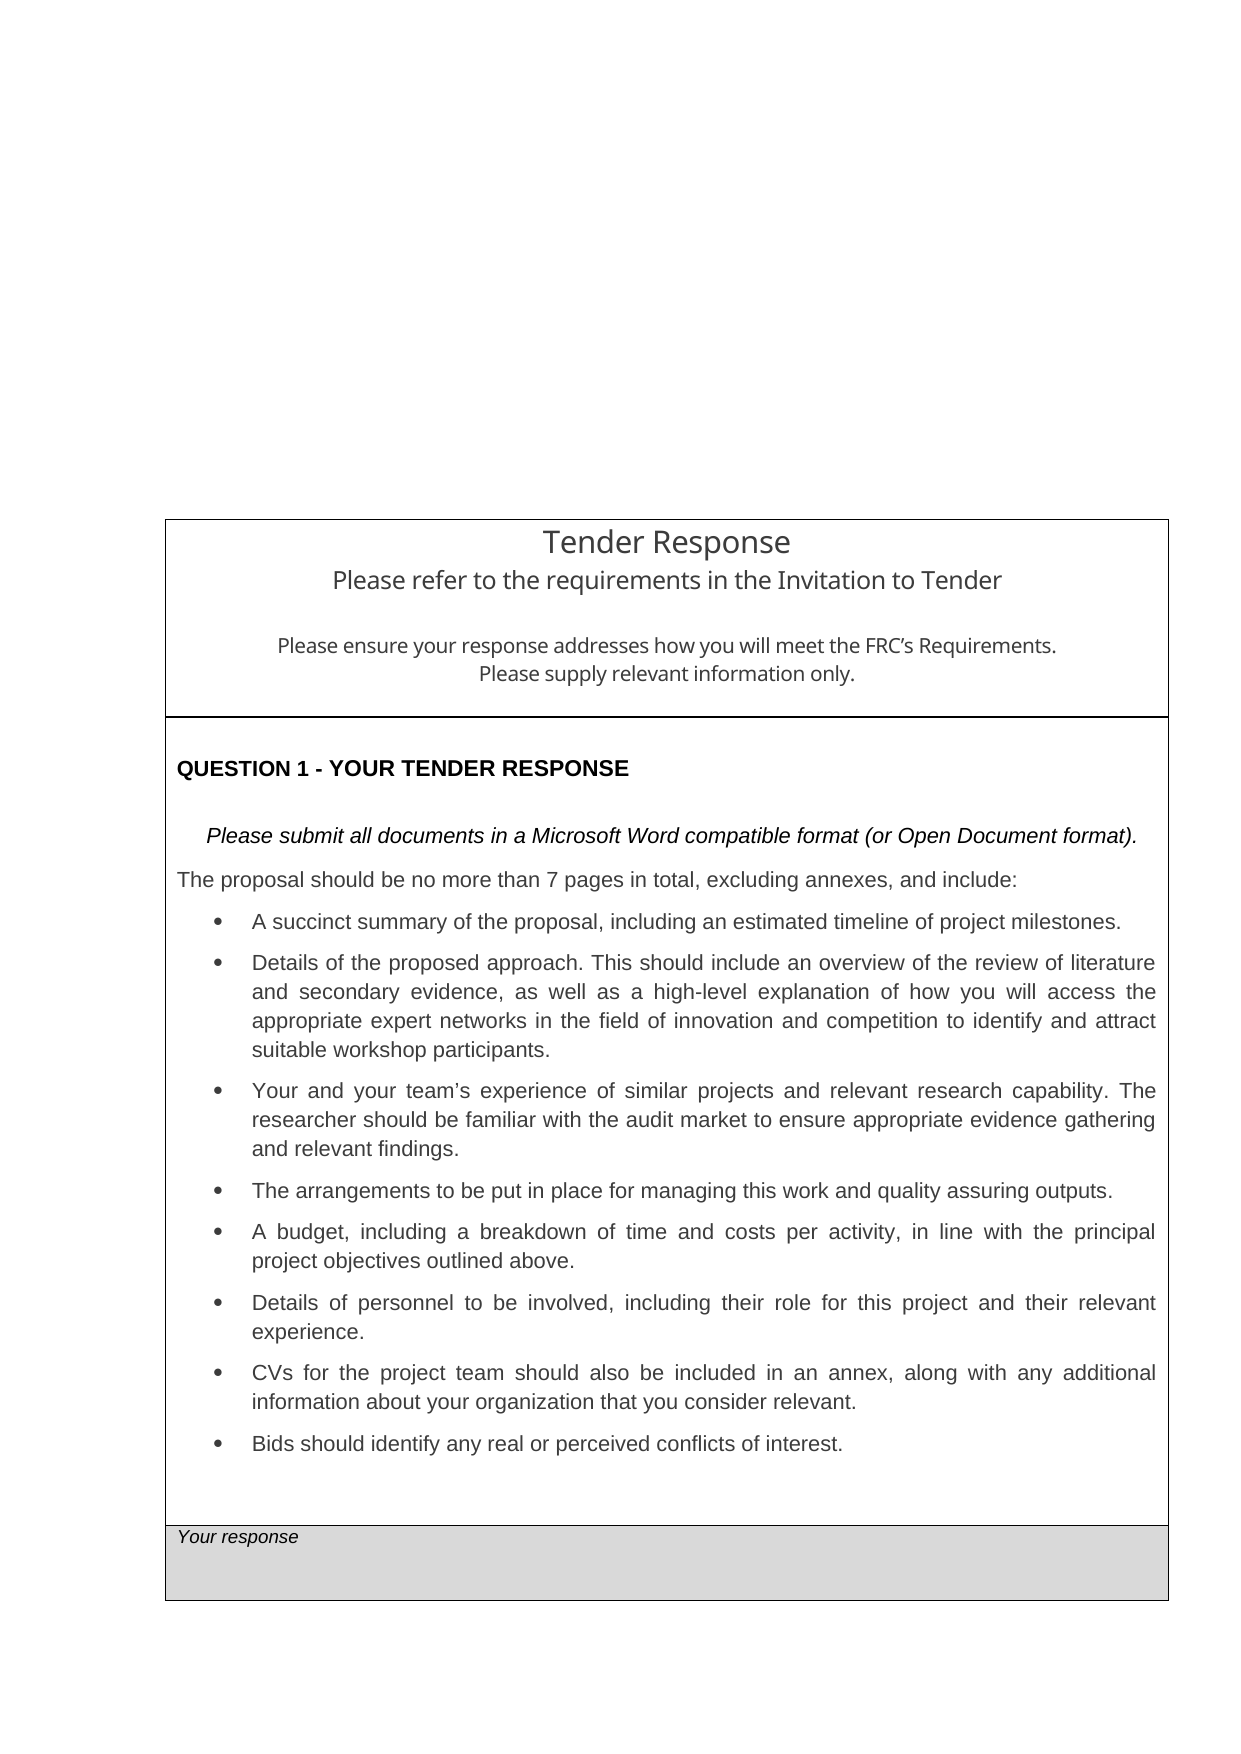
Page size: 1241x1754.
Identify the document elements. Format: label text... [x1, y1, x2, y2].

table_cell Your response [166, 1526, 1168, 1600]
table_cell QUESTION 1 - YOUR TENDER RESPONSE Please submit all documents in a Microsoft Word compatible format (or Open Document format). The proposal should be no more than 7 pages in total, excluding annexes, and include: A succinct summary of the proposal, including an estimated timeline of project milestones. Details of the proposed approach. This should include an overview of the review of literature and secondary evidence, as well as a high-level explanation of how you will access the appropriate expert networks in the field of innovation and competition to identify and attract suitable workshop participants. Your and your team’s experience of similar projects and relevant research capability. The researcher should be familiar with the audit market to ensure appropriate evidence gathering and relevant findings. The arrangements to be put in place for managing this work and quality assuring outputs. A budget, including a breakdown of time and costs per activity, in line with the principal project objectives outlined above. Details of personnel to be involved, including their role for this project and their relevant experience. CVs for the project team should also be included in an annex, along with any additional information about your organization that you consider relevant. Bids should identify any real or perceived conflicts of interest. [166, 718, 1168, 1525]
table_header Tender Response Please refer to the requirements in the Invitation to Tender Please ensure your response addresses how you will meet the FRC’s Requirements. Please supply relevant information only. [166, 520, 1168, 716]
